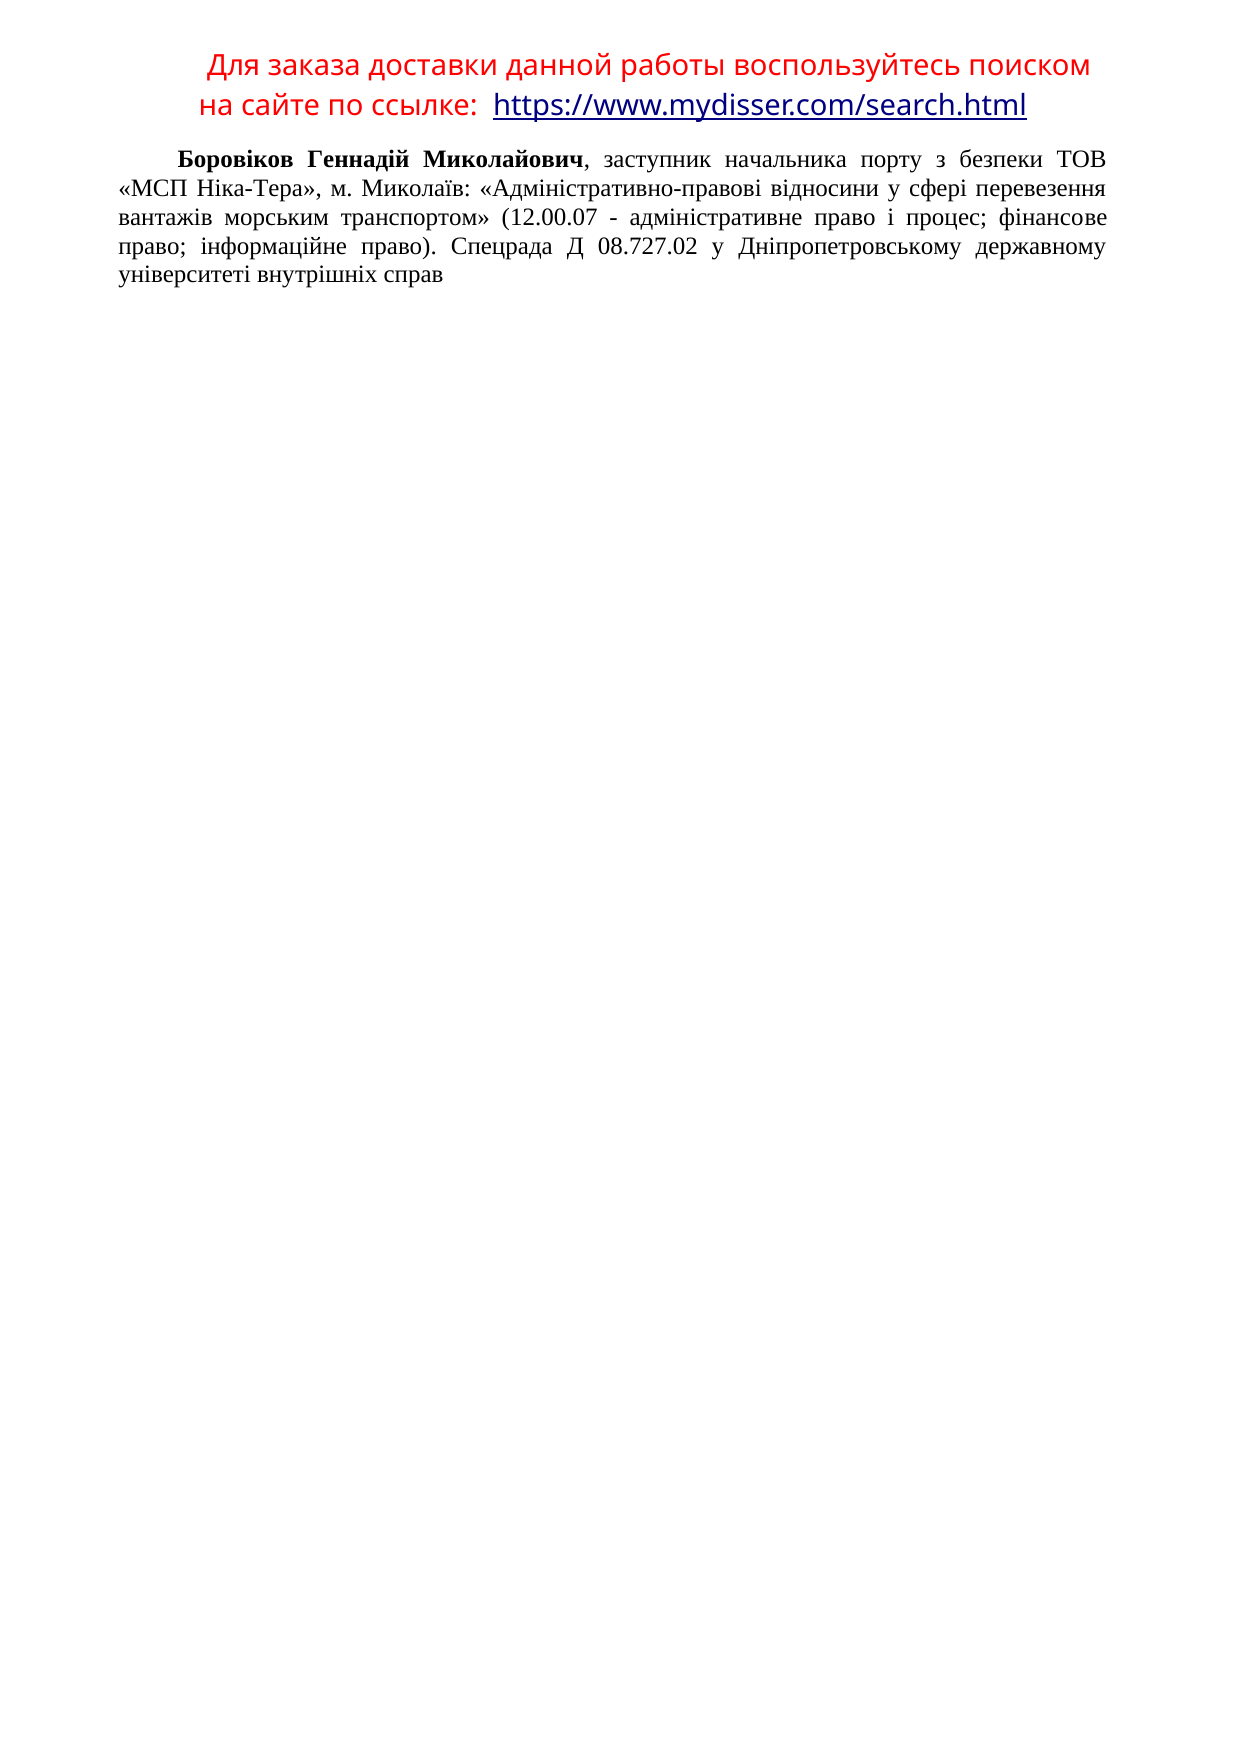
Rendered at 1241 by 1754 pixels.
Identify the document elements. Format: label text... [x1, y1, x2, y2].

text Боровіков Геннадій Миколайович, заступник начальника порту з безпеки ТОВ «МСП Ніка-Тера», м. Миколаїв: «Адміністративно-правові відносини у сфері перевезення вантажів морським транспортом» (12.00.07 - адміністративне право і процес; фінансове право; інформаційне право). Спецрада Д 08.727.02 у Дніпропетровському державному університеті внутрішніх справ [118, 144, 1107, 288]
